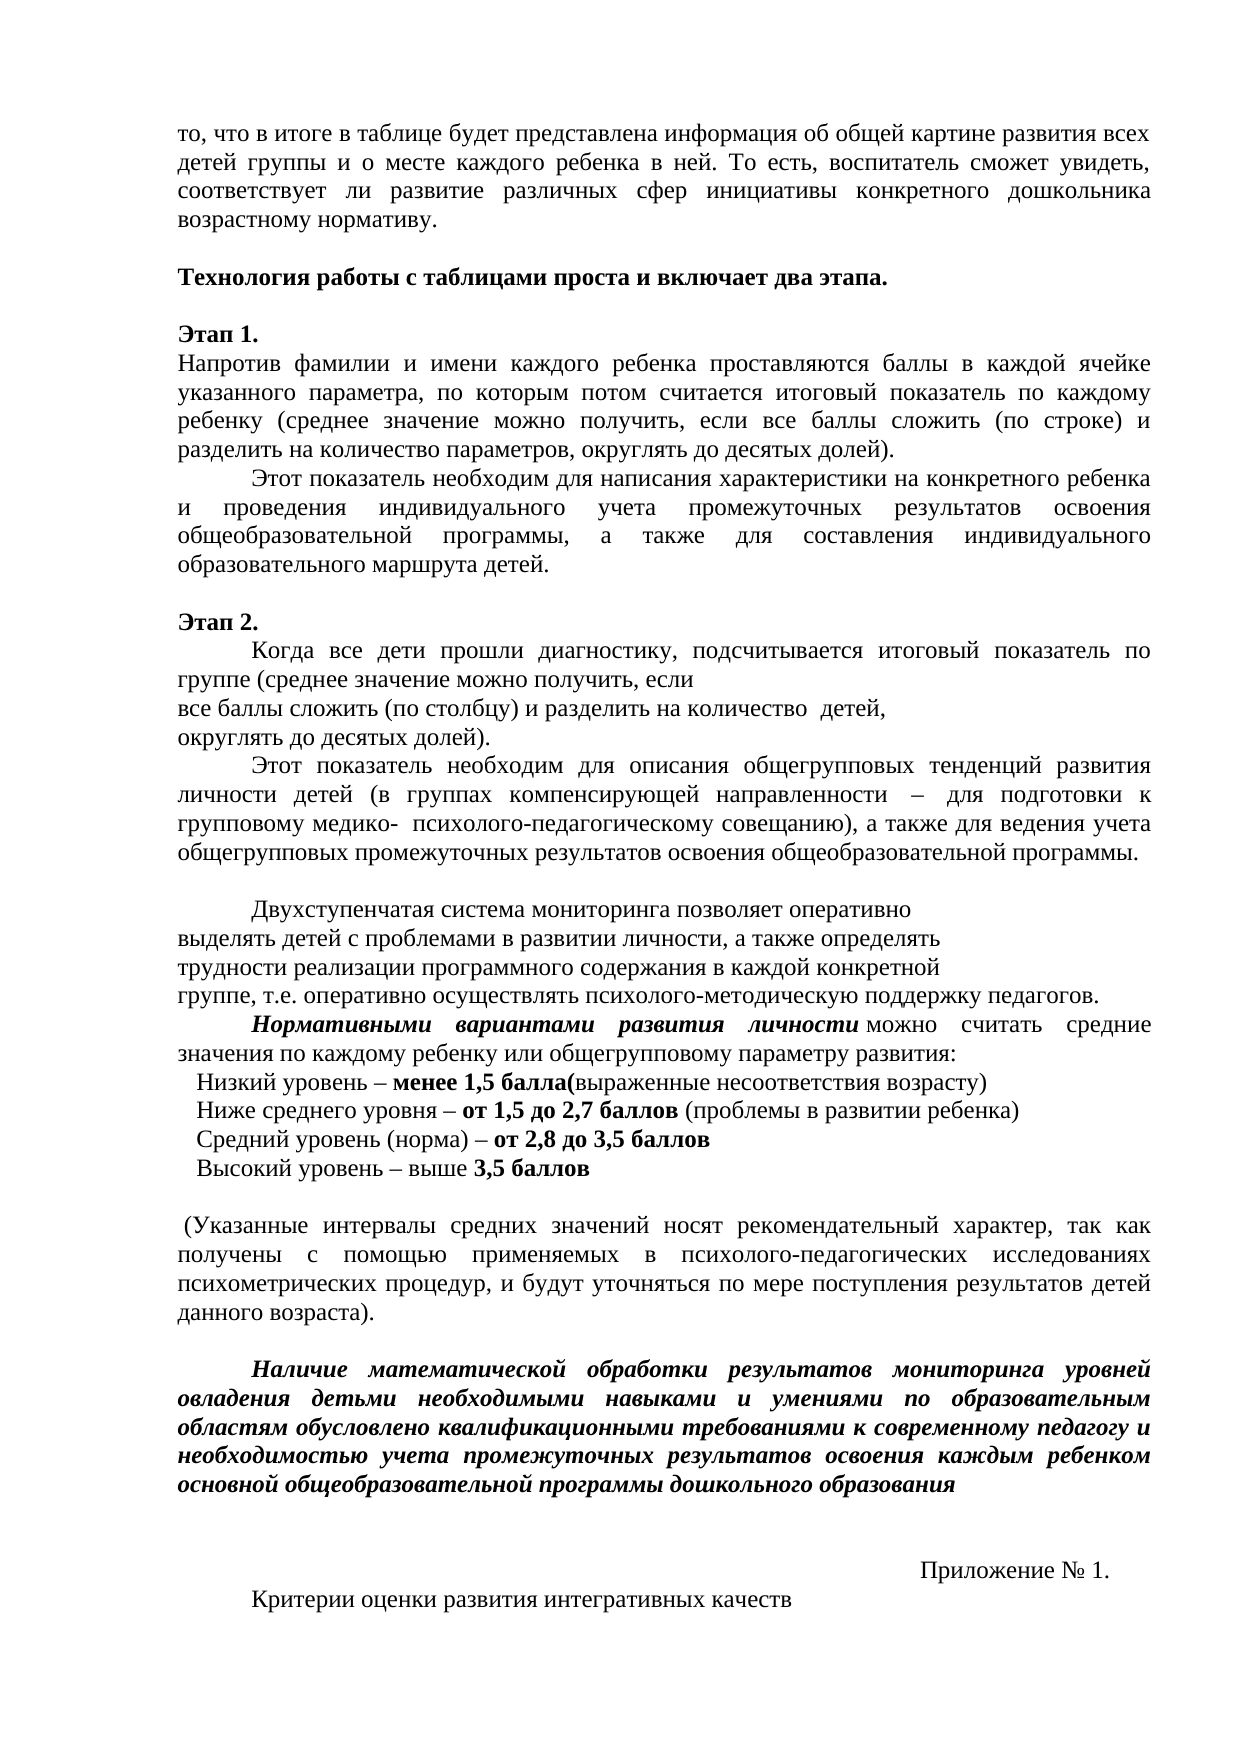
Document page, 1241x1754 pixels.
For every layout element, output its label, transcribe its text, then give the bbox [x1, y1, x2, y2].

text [177, 118, 1152, 233]
text трудности реализации программного содержания в каждой конкретной [177, 952, 1152, 981]
text Когда все дети прошли диагностику, подсчитывается итоговый показатель по группе (среднее значение можно получить, если [177, 636, 1152, 693]
text Низкий уровень – менее 1,5 балла(выраженные несоответствия возрасту) [177, 1067, 1152, 1096]
text группе, т.е. оперативно осуществлять психолого-методическую поддержку педагогов. [177, 981, 1152, 1009]
text Двухступенчатая система мониторинга позволяет оперативно [177, 894, 1152, 923]
text Технология работы с таблицами проста и включает два этапа. [177, 262, 1152, 291]
text Этап 1. [177, 319, 1152, 348]
text Этап 2. [177, 607, 1152, 636]
text округлять до десятых долей). [177, 722, 1152, 751]
text Критерии оценки развития интегративных качеств [177, 1584, 1152, 1613]
text Напротив фамилии и имени каждого ребенка проставляются баллы в каждой ячейке указанного параметра, по которым потом считается итоговый показатель по каждому ребенку (среднее значение можно получить, если все баллы сложить (по строке) и разделить на количество параметров, округлять до десятых долей). [177, 348, 1152, 463]
text Этот показатель необходим для написания характеристики на конкретного ребенка и проведения индивидуального учета промежуточных результатов освоения общеобразовательной программы, а также для составления индивидуального образовательного маршрута детей. [177, 463, 1152, 578]
text Приложение № 1. [177, 1556, 1152, 1584]
text все баллы сложить (по столбцу) и разделить на количество детей, [177, 693, 1152, 722]
text выделять детей с проблемами в развитии личности, а также определять [177, 923, 1152, 952]
text Этот показатель необходим для описания общегрупповых тенденций развития личности детей (в группах компенсирующей направленности – для подготовки к групповому медико- психолого-педагогическому совещанию), а также для ведения учета общегрупповых промежуточных результатов освоения общеобразовательной программы. [177, 751, 1152, 866]
text Нормативными вариантами развития личности можно считать средние значения по каждому ребенку или общегрупповому параметру развития: [177, 1009, 1152, 1067]
text (Указанные интервалы средних значений носят рекомендательный характер, так как получены с помощью применяемых в психолого-педагогических исследованиях психометрических процедур, и будут уточняться по мере поступления результатов детей данного возраста). [177, 1211, 1152, 1326]
text Средний уровень (норма) – от 2,8 до 3,5 баллов [177, 1124, 1152, 1153]
text Ниже среднего уровня – от 1,5 до 2,7 баллов (проблемы в развитии ребенка) [177, 1096, 1152, 1124]
text Наличие математической обработки результатов мониторинга уровней овладения детьми необходимыми навыками и умениями по образовательным областям обусловлено квалификационными требованиями к современному педагогу и необходимостью учета промежуточных результатов освоения каждым ребенком основной общеобразовательной программы дошкольного образования [177, 1354, 1152, 1498]
text Высокий уровень – выше 3,5 баллов [177, 1153, 1152, 1182]
